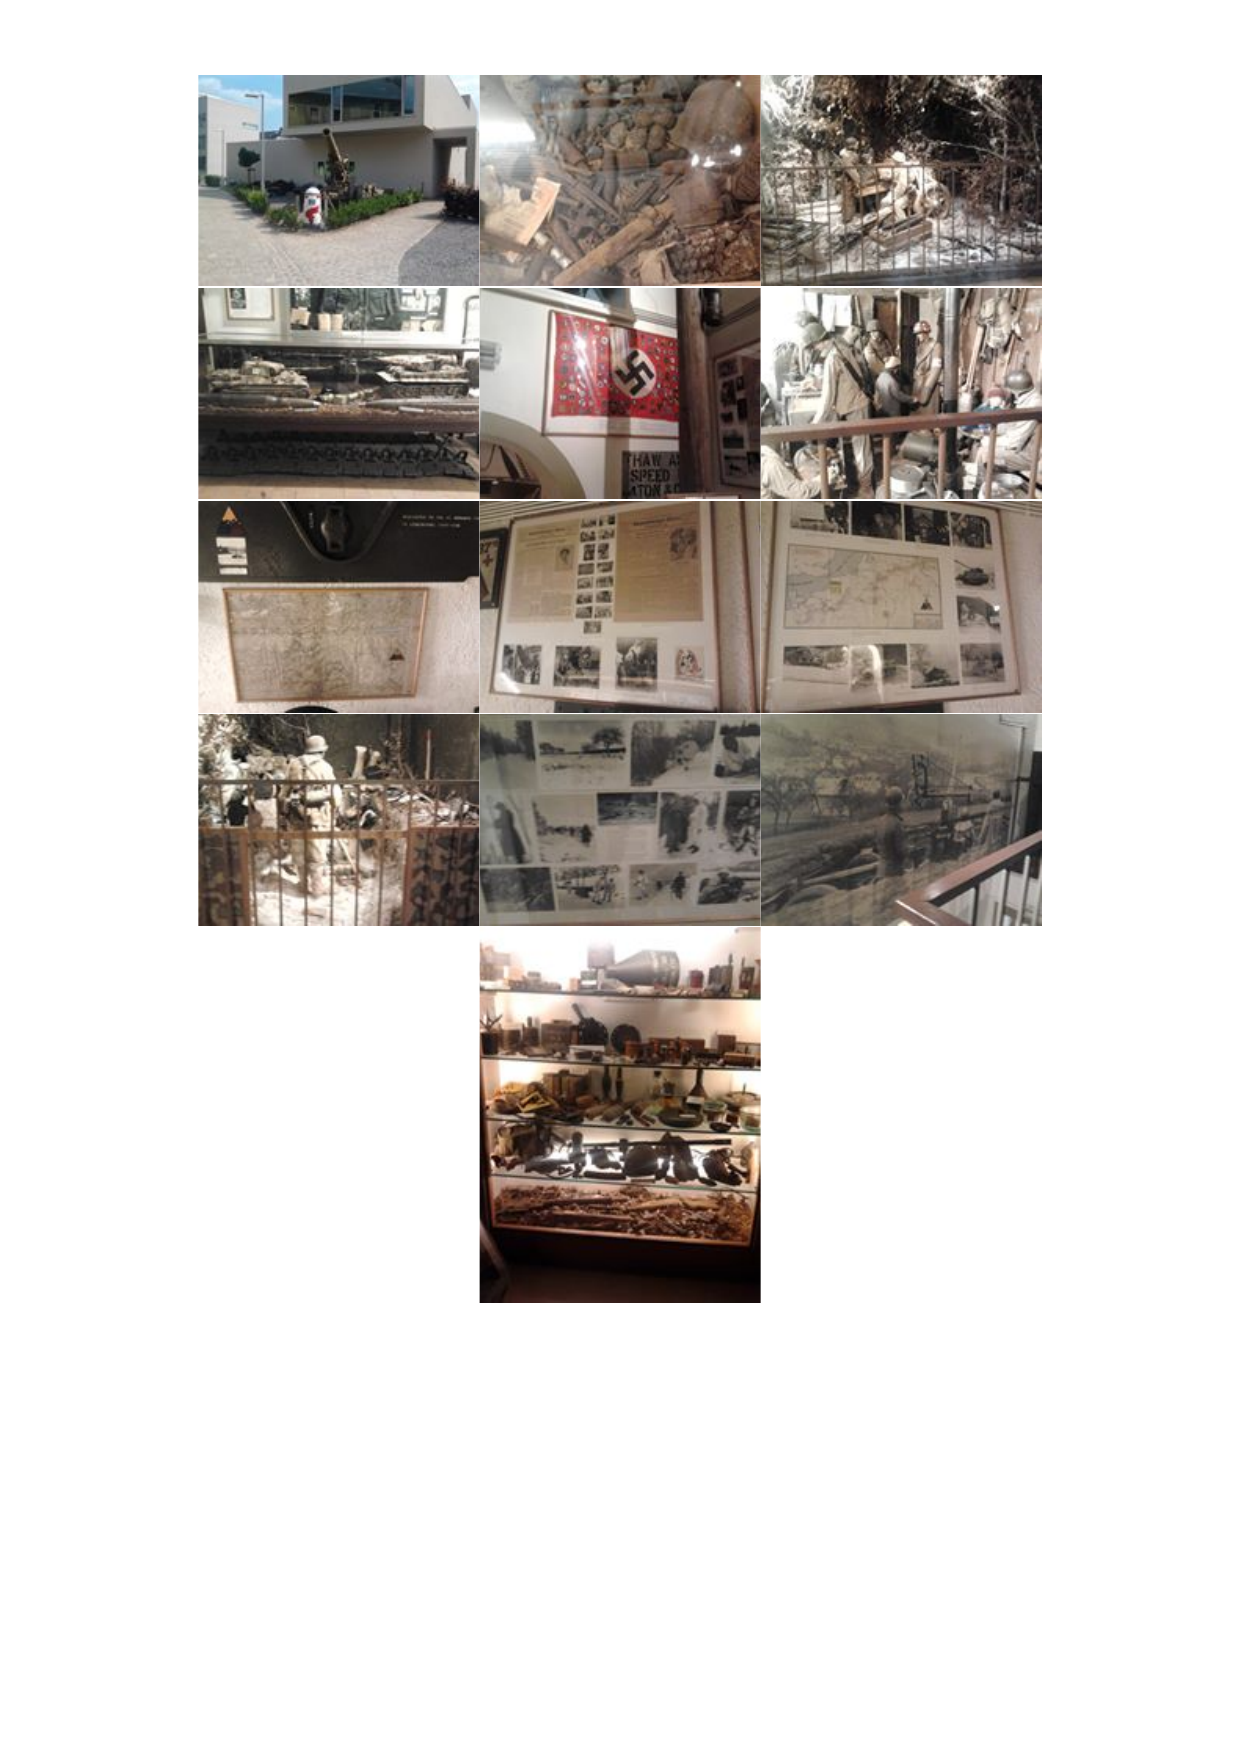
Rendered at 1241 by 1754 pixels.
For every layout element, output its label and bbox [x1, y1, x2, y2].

picture [479, 927, 761, 1303]
picture [198, 288, 1042, 499]
picture [198, 714, 1042, 926]
picture [198, 501, 1042, 713]
picture [198, 75, 1042, 286]
